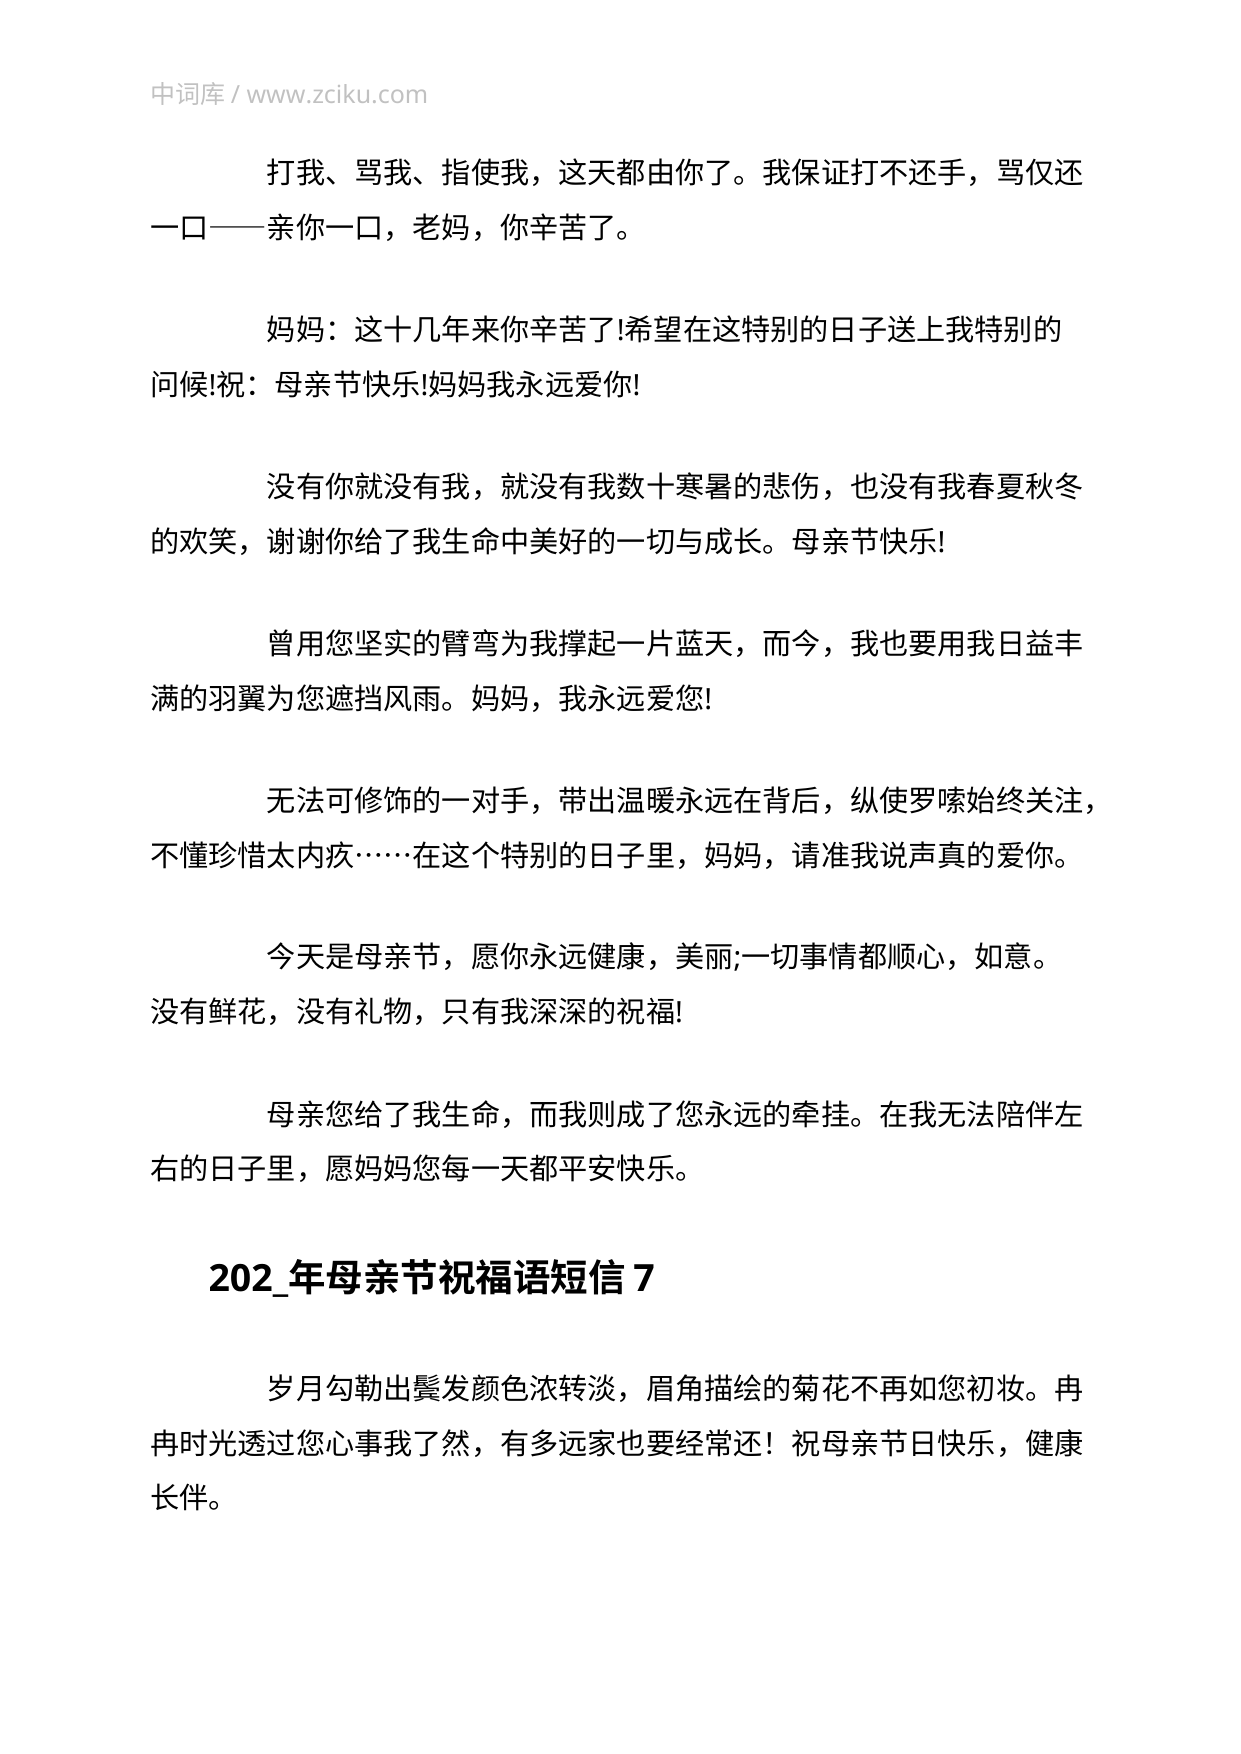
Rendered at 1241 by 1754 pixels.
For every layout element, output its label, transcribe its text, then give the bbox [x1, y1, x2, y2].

text 岁月勾勒出鬓发颜色浓转淡，眉角描绘的菊花不再如您初妆。冉冉时光透过您心事我了然，有多远家也要经常还！祝母亲节日快乐，健康长伴。 [150, 1365, 1090, 1517]
text 母亲您给了我生命，而我则成了您永远的牵挂。在我无法陪伴左右的日子里，愿妈妈您每一天都平安快乐。 [150, 1091, 1090, 1188]
text 曾用您坚实的臂弯为我撑起一片蓝天，而今，我也要用我日益丰满的羽翼为您遮挡风雨。妈妈，我永远爱您! [150, 621, 1090, 718]
text 今天是母亲节，愿你永远健康，美丽;一切事情都顺心，如意。没有鲜花，没有礼物，只有我深深的祝福! [150, 934, 1090, 1031]
text 202_年母亲节祝福语短信7 [150, 1248, 1090, 1302]
text 打我、骂我、指使我，这天都由你了。我保证打不还手，骂仅还一口——亲你一口，老妈，你辛苦了。 [150, 150, 1090, 247]
text 妈妈：这十几年来你辛苦了!希望在这特别的日子送上我特别的问候!祝：母亲节快乐!妈妈我永远爱你! [150, 307, 1090, 404]
text 无法可修饰的一对手，带出温暖永远在背后，纵使罗嗦始终关注，不懂珍惜太内疚……在这个特别的日子里，妈妈，请准我说声真的爱你。 [150, 777, 1090, 874]
text 没有你就没有我，就没有我数十寒暑的悲伤，也没有我春夏秋冬的欢笑，谢谢你给了我生命中美好的一切与成长。母亲节快乐! [150, 464, 1090, 561]
